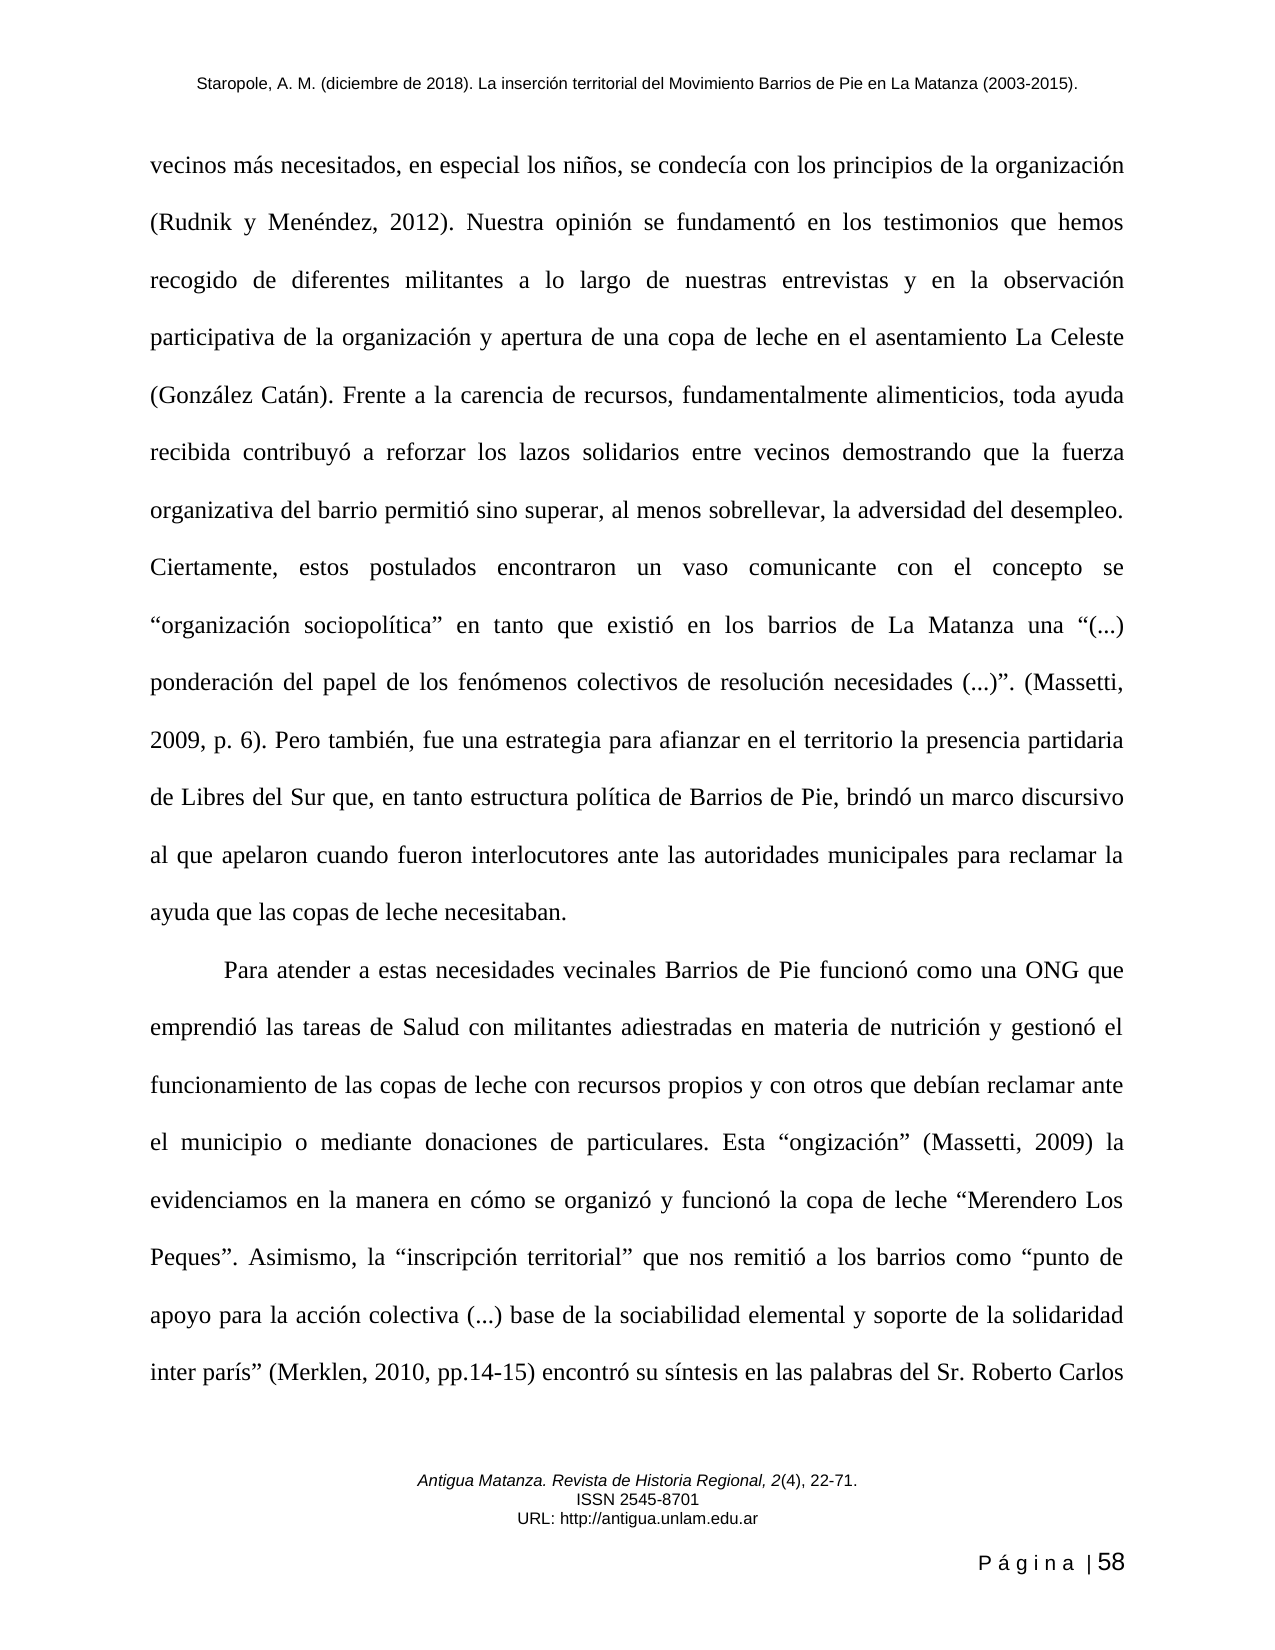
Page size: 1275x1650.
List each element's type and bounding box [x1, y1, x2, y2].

text [150, 150, 1125, 926]
text [150, 955, 1125, 1386]
